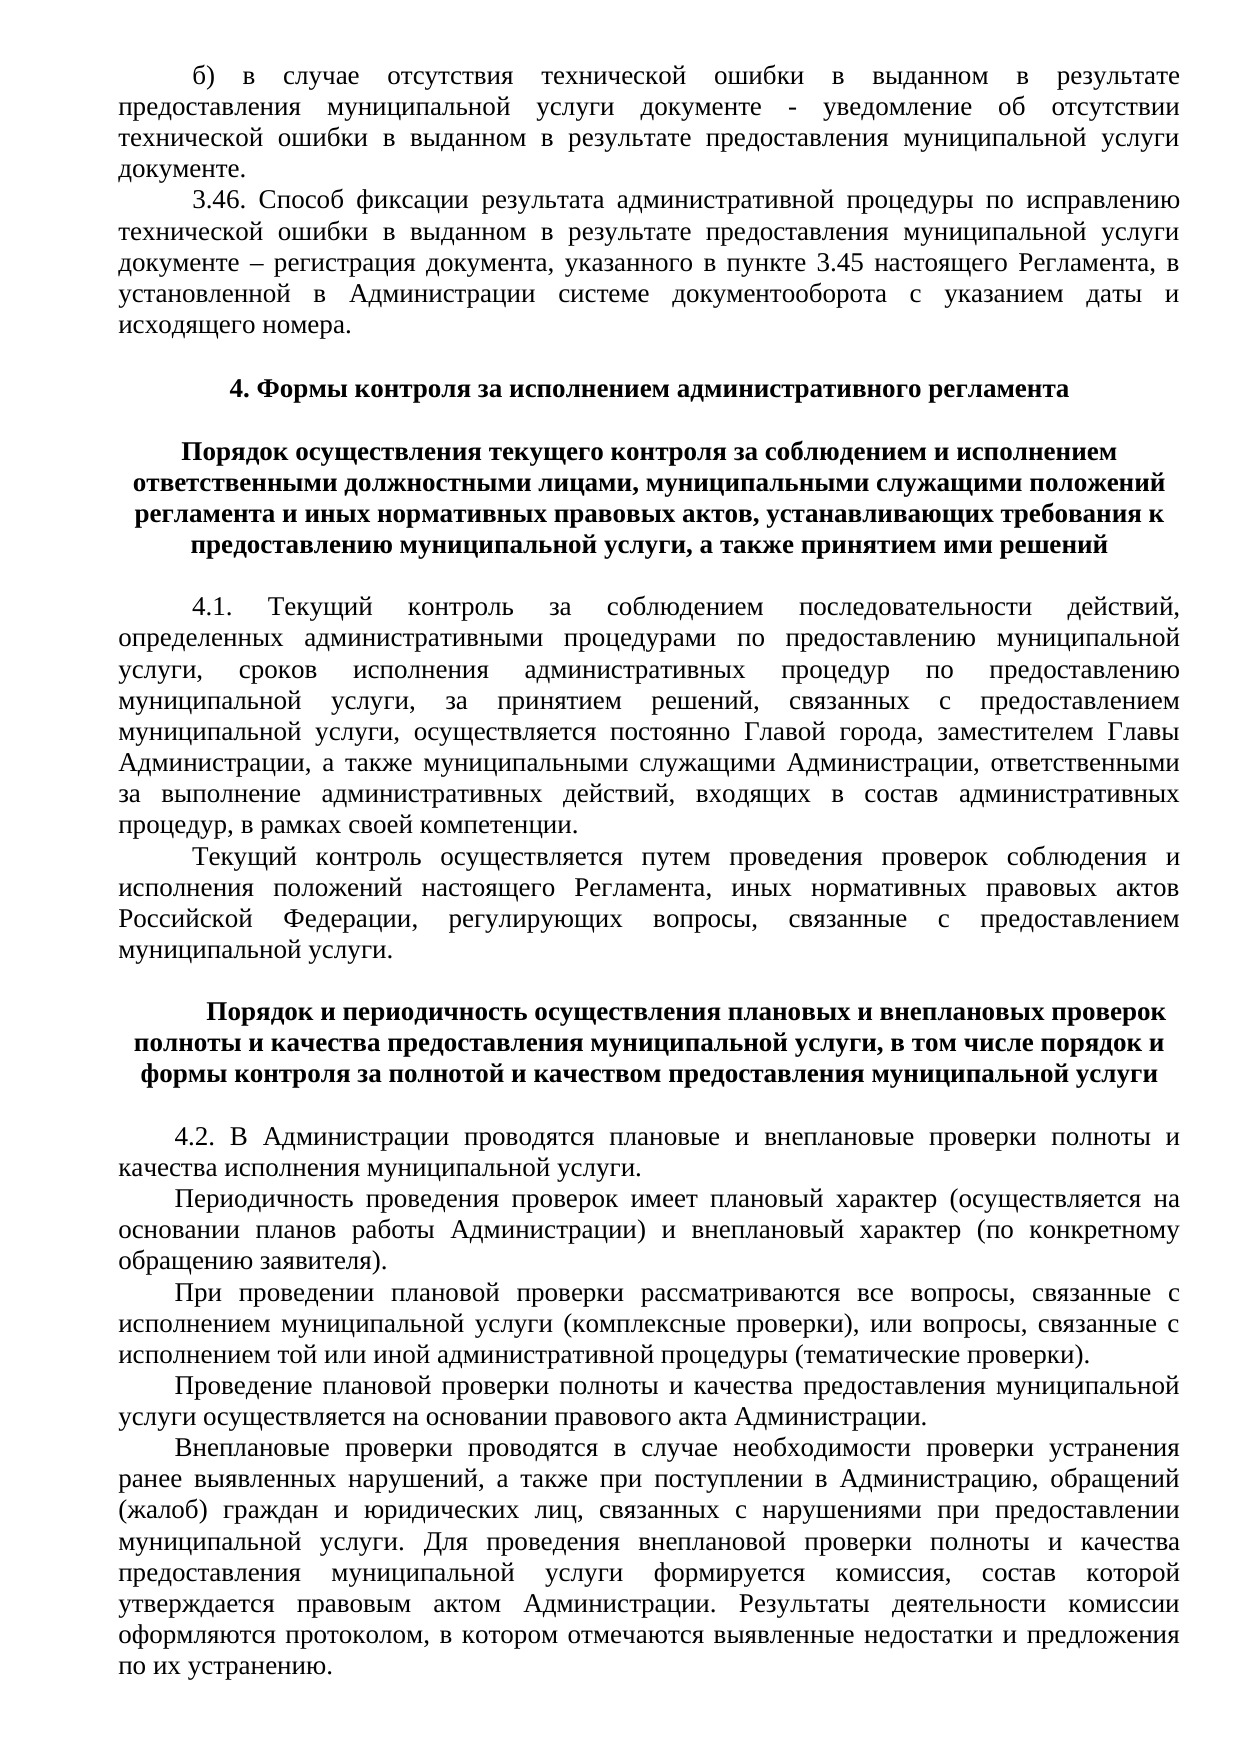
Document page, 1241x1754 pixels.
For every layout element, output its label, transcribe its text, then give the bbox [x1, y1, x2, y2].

text 4.2. В Администрации проводятся плановые и внеплановые проверки полноты и качества исполнения муниципальной услуги. [118, 1120, 1181, 1182]
text Проведение плановой проверки полноты и качества предоставления муниципальной услуги осуществляется на основании правового акта Администрации. [118, 1369, 1181, 1431]
text Текущий контроль осуществляется путем проведения проверок соблюдения и исполнения положений настоящего Регламента, иных нормативных правовых актов Российской Федерации, регулирующих вопросы, связанные с предоставлением муниципальной услуги. [118, 839, 1181, 964]
text При проведении плановой проверки рассматриваются все вопросы, связанные с исполнением муниципальной услуги (комплексные проверки), или вопросы, связанные с исполнением той или иной административной процедуры (тематические проверки). [118, 1276, 1181, 1369]
text 4. Формы контроля за исполнением административного регламента [118, 372, 1181, 403]
text Внеплановые проверки проводятся в случае необходимости проверки устранения ранее выявленных нарушений, а также при поступлении в Администрацию, обращений (жалоб) граждан и юридических лиц, связанных с нарушениями при предоставлении муниципальной услуги. Для проведения внеплановой проверки полноты и качества предоставления муниципальной услуги формируется комиссия, состав которой утверждается правовым актом Администрации. Результаты деятельности комиссии оформляются протоколом, в котором отмечаются выявленные недостатки и предложения по их устранению. [118, 1431, 1181, 1681]
text Порядок осуществления текущего контроля за соблюдением и исполнением ответственными должностными лицами, муниципальными служащими положений регламента и иных нормативных правовых актов, устанавливающих требования к предоставлению муниципальной услуги, а также принятием ими решений [118, 435, 1181, 559]
text б) в случае отсутствия технической ошибки в выданном в результате предоставления муниципальной услуги документе - уведомление об отсутствии технической ошибки в выданном в результате предоставления муниципальной услуги документе. [118, 59, 1181, 184]
text Периодичность проведения проверок имеет плановый характер (осуществляется на основании планов работы Администрации) и внеплановый характер (по конкретному обращению заявителя). [118, 1182, 1181, 1276]
text Порядок и периодичность осуществления плановых и внеплановых проверок полноты и качества предоставления муниципальной услуги, в том числе порядок и формы контроля за полнотой и качеством предоставления муниципальной услуги [118, 995, 1181, 1089]
text 4.1. Текущий контроль за соблюдением последовательности действий, определенных административными процедурами по предоставлению муниципальной услуги, сроков исполнения административных процедур по предоставлению муниципальной услуги, за принятием решений, связанных с предоставлением муниципальной услуги, осуществляется постоянно Главой города, заместителем Главы Администрации, а также муниципальными служащими Администрации, ответственными за выполнение административных действий, входящих в состав административных процедур, в рамках своей компетенции. [118, 590, 1181, 839]
text 3.46. Способ фиксации результата административной процедуры по исправлению технической ошибки в выданном в результате предоставления муниципальной услуги документе – регистрация документа, указанного в пункте 3.45 настоящего Регламента, в установленной в Администрации системе документооборота с указанием даты и исходящего номера. [118, 184, 1181, 339]
